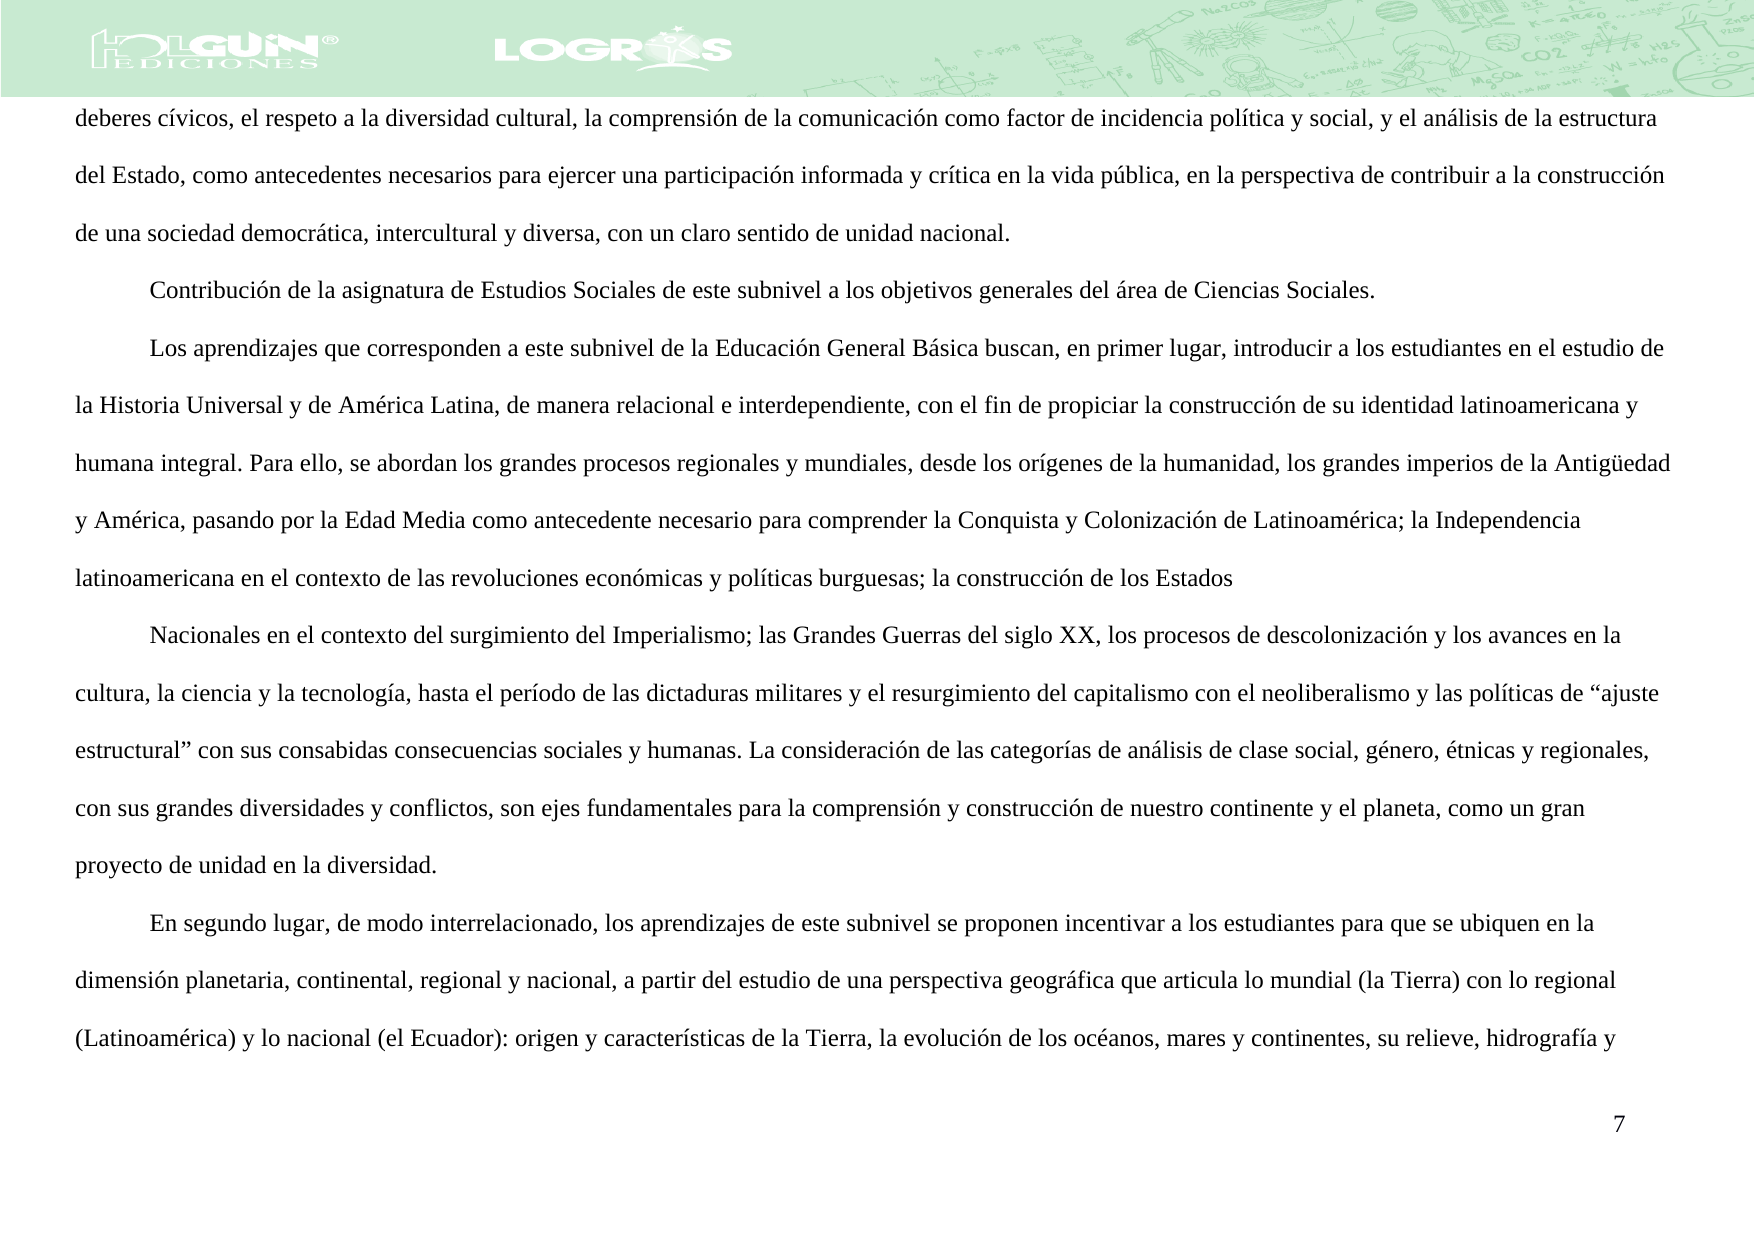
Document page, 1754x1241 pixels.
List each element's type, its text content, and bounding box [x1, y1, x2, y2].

text Contribución de la asignatura de Estudios Sociales de este subnivel a los objetivos generales del área de Ciencias Sociales. [75, 275, 1679, 304]
text Nacionales en el contexto del surgimiento del Imperialismo; las Grandes Guerras del siglo XX, los procesos de descolonización y los avances en la cultura, la ciencia y la tecnología, hasta el período de las dictaduras militares y el resurgimiento del capitalismo con el neoliberalismo y las políticas de “ajuste estructural” con sus consabidas consecuencias sociales y humanas. La consideración de las categorías de análisis de clase social, género, étnicas y regionales, con sus grandes diversidades y conflictos, son ejes fundamentales para la comprensión y construcción de nuestro continente y el planeta, como un gran proyecto de unidad en la diversidad. [75, 620, 1679, 879]
picture [0, 0, 1754, 97]
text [75, 103, 1679, 246]
text Los aprendizajes que corresponden a este subnivel de la Educación General Básica buscan, en primer lugar, introducir a los estudiantes en el estudio de la Historia Universal y de América Latina, de manera relacional e interdependiente, con el fin de propiciar la construcción de su identidad latinoamericana y humana integral. Para ello, se abordan los grandes procesos regionales y mundiales, desde los orígenes de la humanidad, los grandes imperios de la Antigüedad y América, pasando por la Edad Media como antecedente necesario para comprender la Conquista y Colonización de Latinoamérica; la Independencia latinoamericana en el contexto de las revoluciones económicas y políticas burguesas; la construcción de los Estados [75, 333, 1679, 591]
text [75, 908, 1679, 1051]
